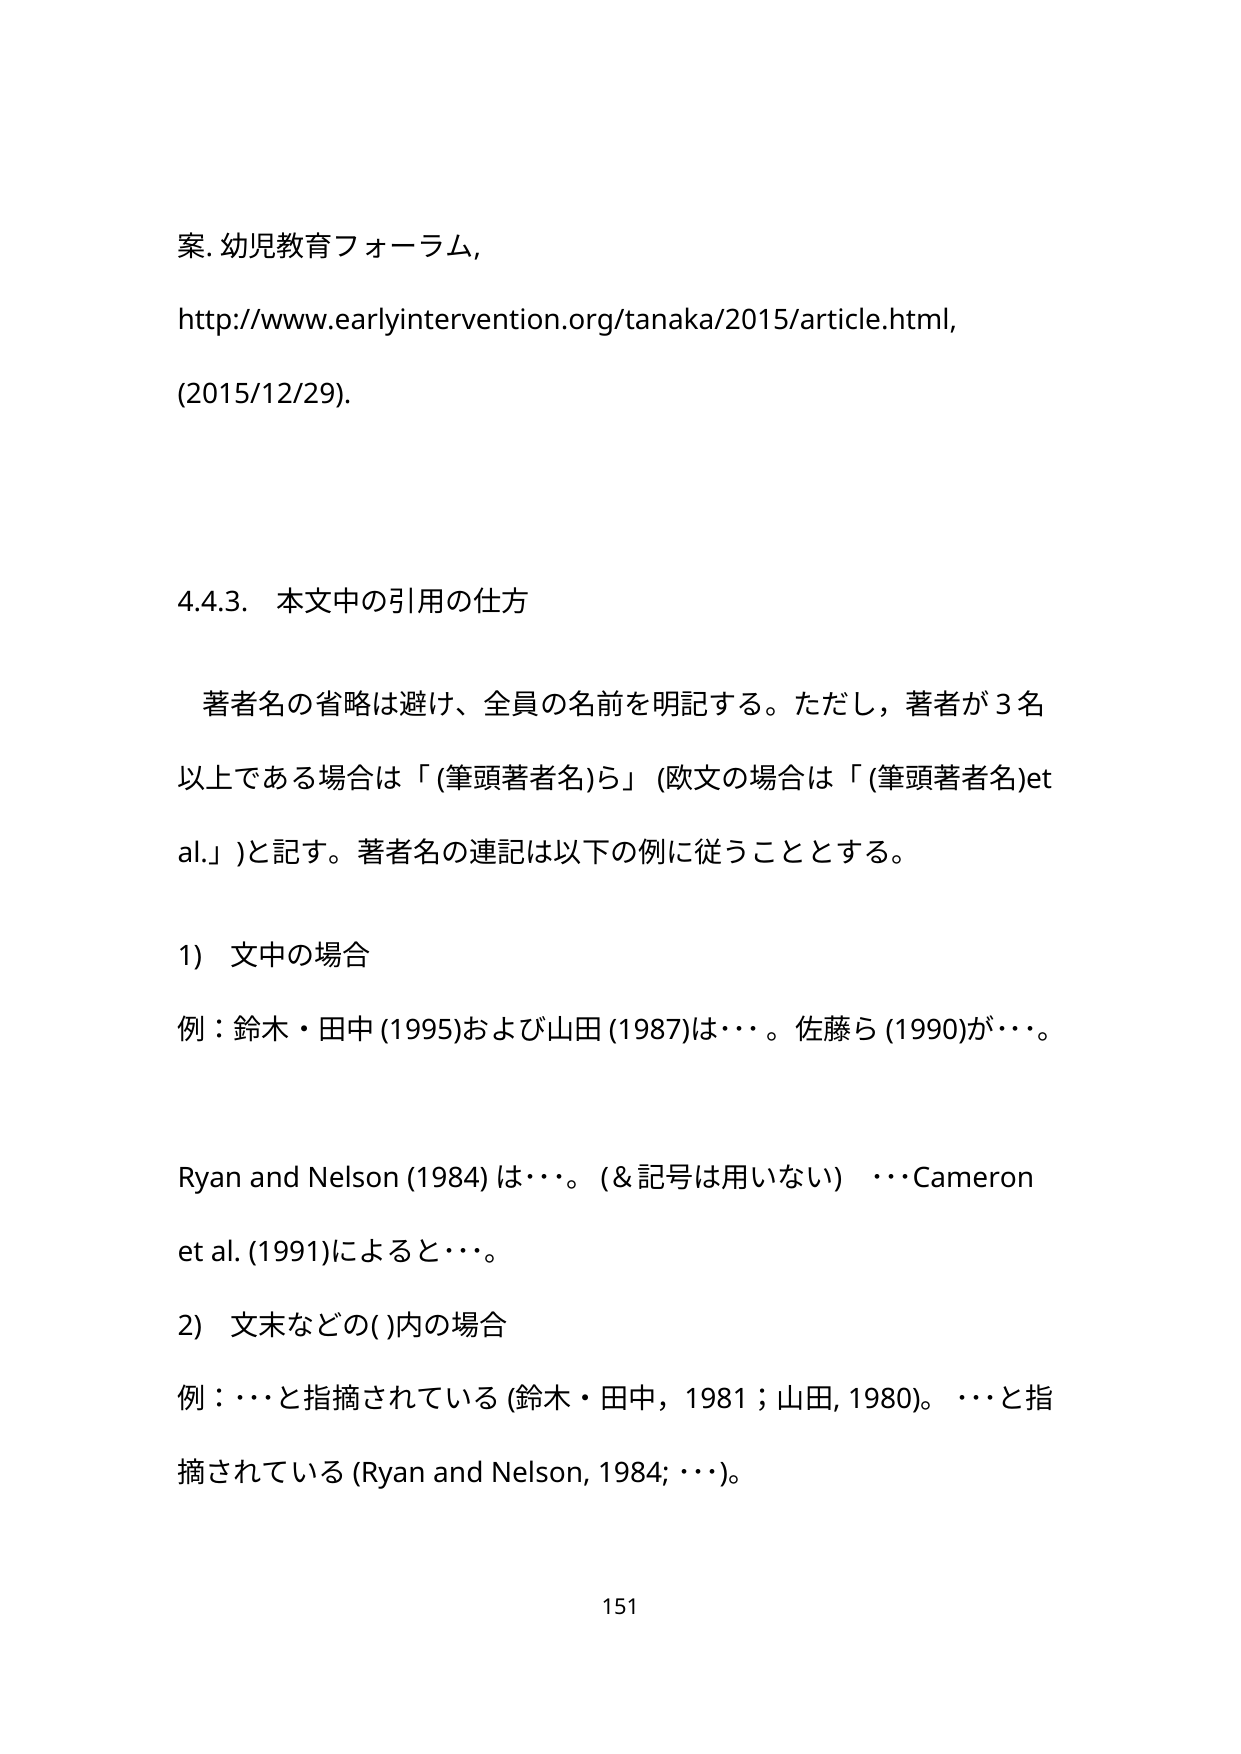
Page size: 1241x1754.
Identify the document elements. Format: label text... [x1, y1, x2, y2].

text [177, 208, 1063, 429]
text 著者名の省略は避け、全員の名前を明記する。ただし，著者が3名以上である場合は「 (筆頭著者名)ら」 (欧文の場合は「 (筆頭著者名)et al.」)と記す。著者名の連記は以下の例に従うこととする。 [177, 665, 1063, 887]
text 1) 文中の場合 例：鈴木・田中 (1995)および山田 (1987)は･･･ 。佐藤ら (1990)が･･･。 Ryan and Nelson (1984) は･･･。 (＆記号は用いない) ･･･Cameron et al. (1991)によると･･･。 2) 文末などの( )内の場合 例：･･･と指摘されている (鈴木・田中，1981；山田, 1980)。 ･･･と指摘されている (Ryan and Nelson, 1984; ･･･)。 [177, 916, 1063, 1508]
text 4.4.3. 本文中の引用の仕方 [177, 562, 1063, 636]
